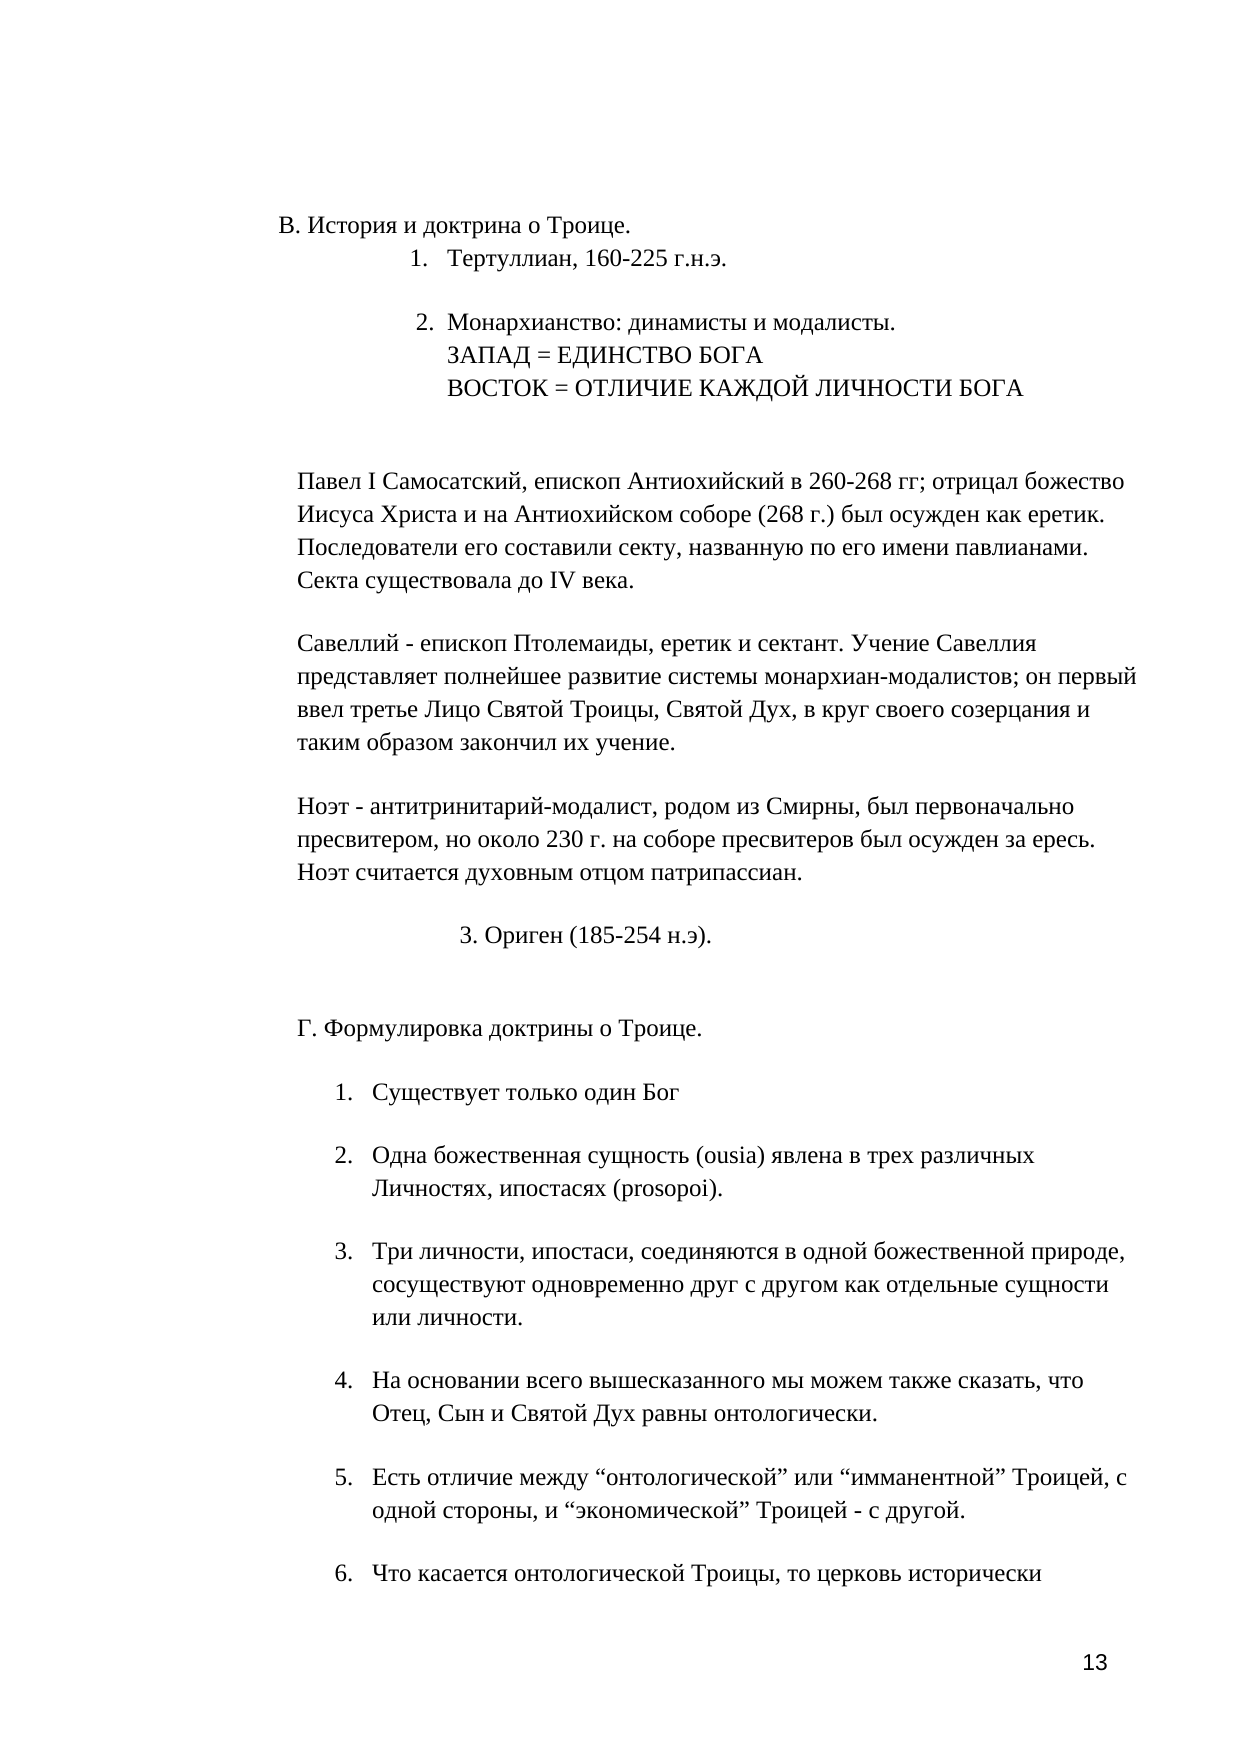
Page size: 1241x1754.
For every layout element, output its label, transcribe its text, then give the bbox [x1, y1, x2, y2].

list Существует только один Бог [334, 1077, 1137, 1105]
text ВОСТОК = ОТЛИЧИЕ КАЖДОЙ ЛИЧНОСТИ БОГА [147, 373, 1137, 401]
list Три личности, ипостаси, соединяются в одной божественной природе, сосуществуют одновременно друг с другом как отдельные сущности [334, 1236, 1137, 1298]
text Ноэт - антитринитарий-модалист, родом из Смирны, был первоначально пресвитером, но около 230 г. на соборе пресвитеров был осужден за ересь. Ноэт считается духовным отцом патрипассиан. [297, 791, 1137, 886]
text или личности. [147, 1302, 1137, 1331]
text Павел I Самосатский, епископ Антиохийский в 260-268 гг; отрицал божество Иисуса Христа и на Антиохийском соборе (268 г.) был осужден как еретик. Последователи его составили секту, названную по его имени павлианами. Секта существовала до IV века. [297, 466, 1137, 594]
text Отец, Сын и Святой Дух равны онтологически. [147, 1398, 1137, 1427]
text ЗАПАД = ЕДИНСТВО БОГА [147, 340, 1137, 368]
text В. История и доктрина о Троице. [147, 210, 1137, 239]
list Одна божественная сущность (ousia) явлена в трех различных Личностях, ипостасях (prosopoi). [334, 1140, 1137, 1202]
text 3. Ориген (185-254 н.э). [297, 920, 1137, 949]
text 6. Что касается онтологической Троицы, то церковь исторически [147, 1558, 1137, 1587]
text 2. Монархианство: динамисты и модалисты. [147, 307, 1137, 335]
text 5. Есть отличие между “онтологической” или “имманентной” Троицей, с [147, 1462, 1137, 1490]
text одной стороны, и “экономической” Троицей - с другой. [147, 1495, 1137, 1523]
list Тертуллиан, 160-225 г.н.э. [409, 243, 1137, 272]
text Г. Формулировка доктрины о Троице. [297, 1013, 1137, 1042]
text Савеллий - епископ Птолемаиды, еретик и сектант. Учение Савеллия представляет полнейшее развитие системы монархиан-модалистов; он первый ввел третье Лицо Святой Троицы, Святой Дух, в круг своего созерцания и таким образом закончил их учение. [297, 628, 1137, 756]
text 4. На основании всего вышесказанного мы можем также сказать, что [147, 1365, 1137, 1394]
